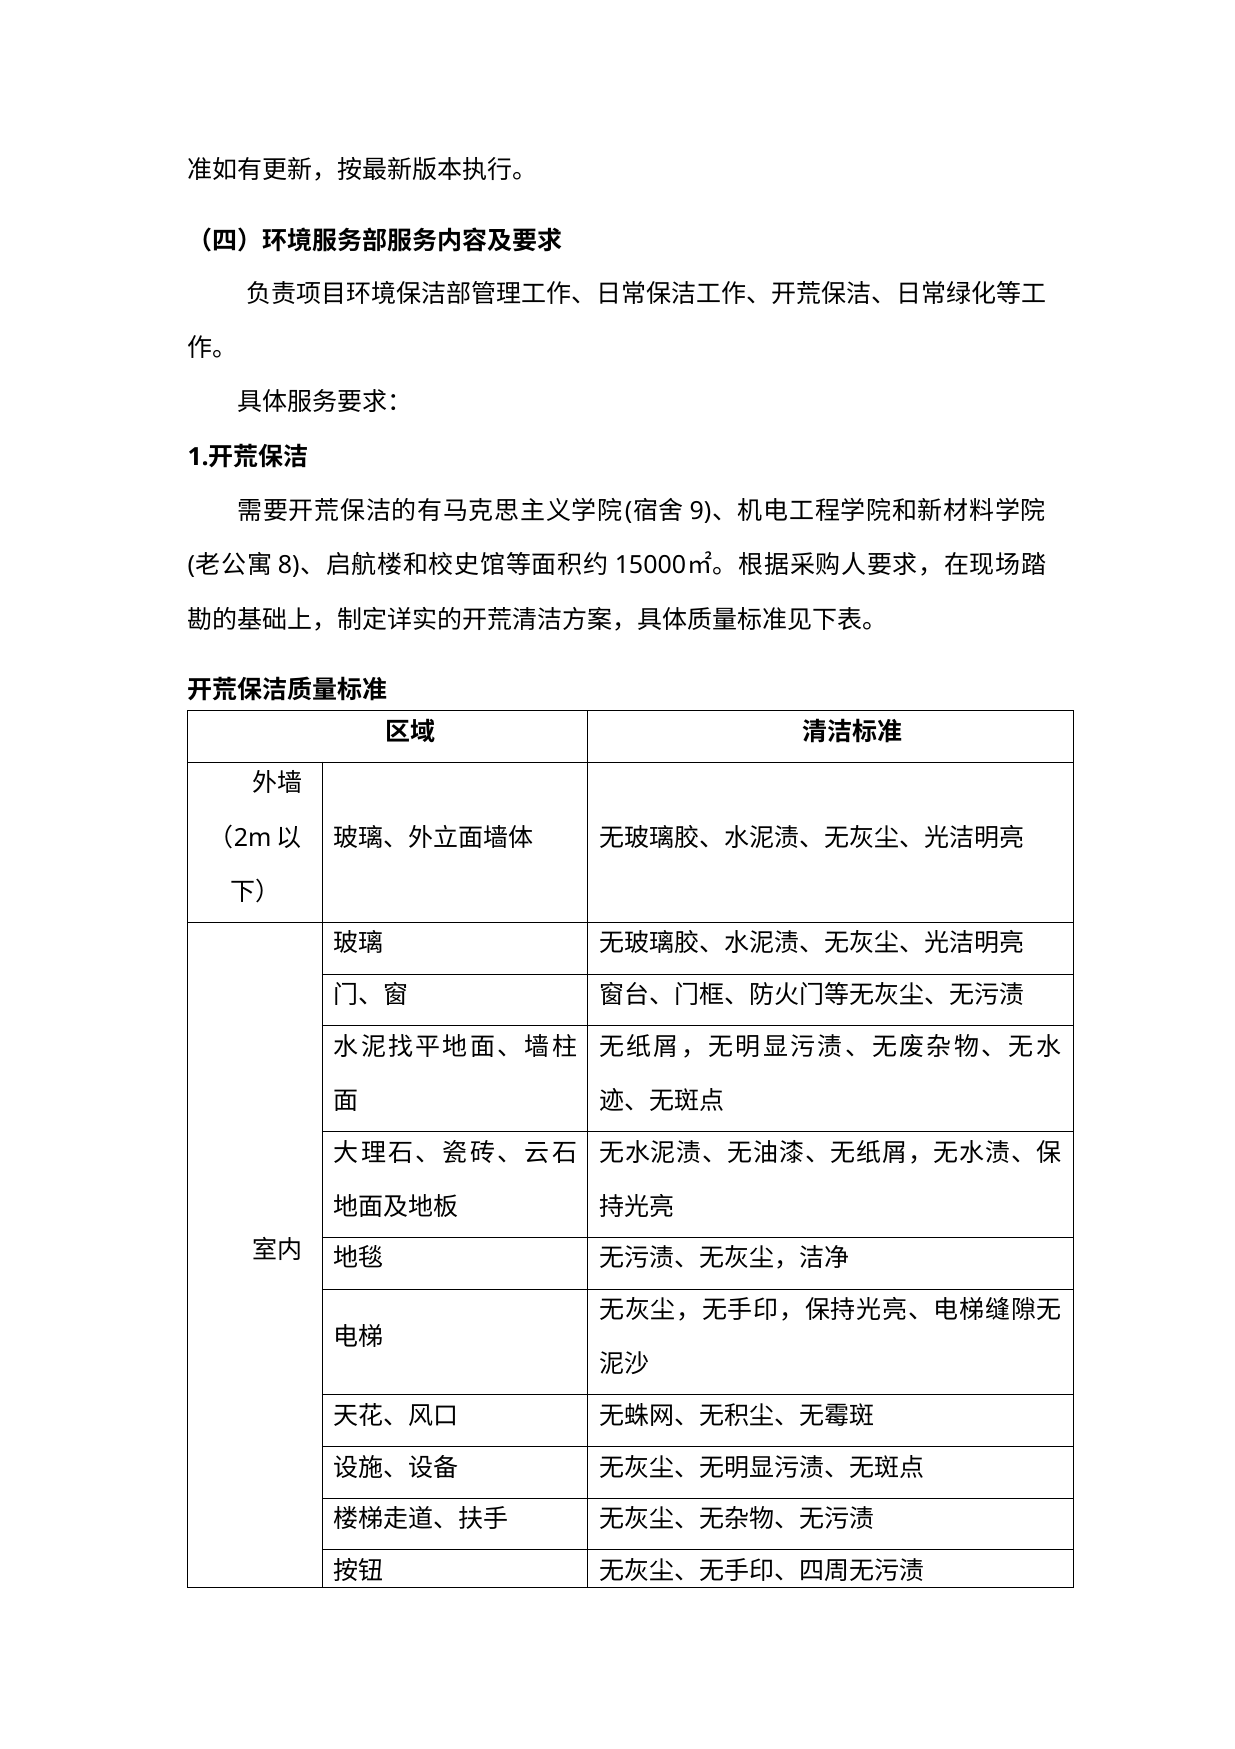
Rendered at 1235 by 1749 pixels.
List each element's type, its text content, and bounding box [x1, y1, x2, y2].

table_cell 按钮 [323, 1550, 587, 1587]
table_cell 楼梯走道、扶手 [323, 1499, 587, 1549]
table_cell 无玻璃胶、水泥渍、无灰尘、光洁明亮 [588, 923, 1073, 973]
table_cell 无灰尘、无手印、四周无污渍 [588, 1550, 1073, 1587]
table_cell 无玻璃胶、水泥渍、无灰尘、光洁明亮 [588, 763, 1073, 922]
table_cell 窗台、门框、防火门等无灰尘、无污渍 [588, 975, 1073, 1025]
text （四）环境服务部服务内容及要求 [187, 204, 1047, 261]
table_cell 无灰尘、无明显污渍、无斑点 [588, 1447, 1073, 1497]
text 1.开荒保洁 [187, 436, 1047, 472]
table_cell 地毯 [323, 1238, 587, 1288]
table_cell 玻璃 [323, 923, 587, 973]
table_cell 室内 [188, 923, 322, 1587]
table_cell 大理石、瓷砖、云石地面及地板 [323, 1132, 587, 1237]
table_cell 水泥找平地面、墙柱面 [323, 1026, 587, 1131]
table_cell 电梯 [323, 1290, 587, 1394]
table_cell 无灰尘、无杂物、无污渍 [588, 1499, 1073, 1549]
text 需要开荒保洁的有马克思主义学院(宿舍9)、机电工程学院和新材料学院(老公寓8)、启航楼和校史馆等面积约15000㎡。根据采购人要求，在现场踏勘的基础上，制定详实的开荒清洁方案，具体质量标准见下表。 [187, 491, 1047, 636]
table_header 区域 [188, 711, 587, 762]
table_cell 无污渍、无灰尘，洁净 [588, 1238, 1073, 1288]
text 负责项目环境保洁部管理工作、日常保洁工作、开荒保洁、日常绿化等工作。 [187, 273, 1047, 364]
table_cell 门、窗 [323, 975, 587, 1025]
table_cell 无灰尘，无手印，保持光亮、电梯缝隙无泥沙 [588, 1290, 1073, 1394]
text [187, 150, 1047, 186]
text 具体服务要求： [187, 382, 1047, 418]
table_cell 无纸屑，无明显污渍、无废杂物、无水迹、无斑点 [588, 1026, 1073, 1131]
table_cell 外墙（2m以下） [188, 763, 322, 922]
table_cell 设施、设备 [323, 1447, 587, 1497]
table_cell 玻璃、外立面墙体 [323, 763, 587, 922]
table_cell 天花、风口 [323, 1395, 587, 1446]
table_cell 无蛛网、无积尘、无霉斑 [588, 1395, 1073, 1446]
table_header 清洁标准 [588, 711, 1073, 762]
text 开荒保洁质量标准 [187, 654, 1047, 710]
table_cell 无水泥渍、无油漆、无纸屑，无水渍、保持光亮 [588, 1132, 1073, 1237]
